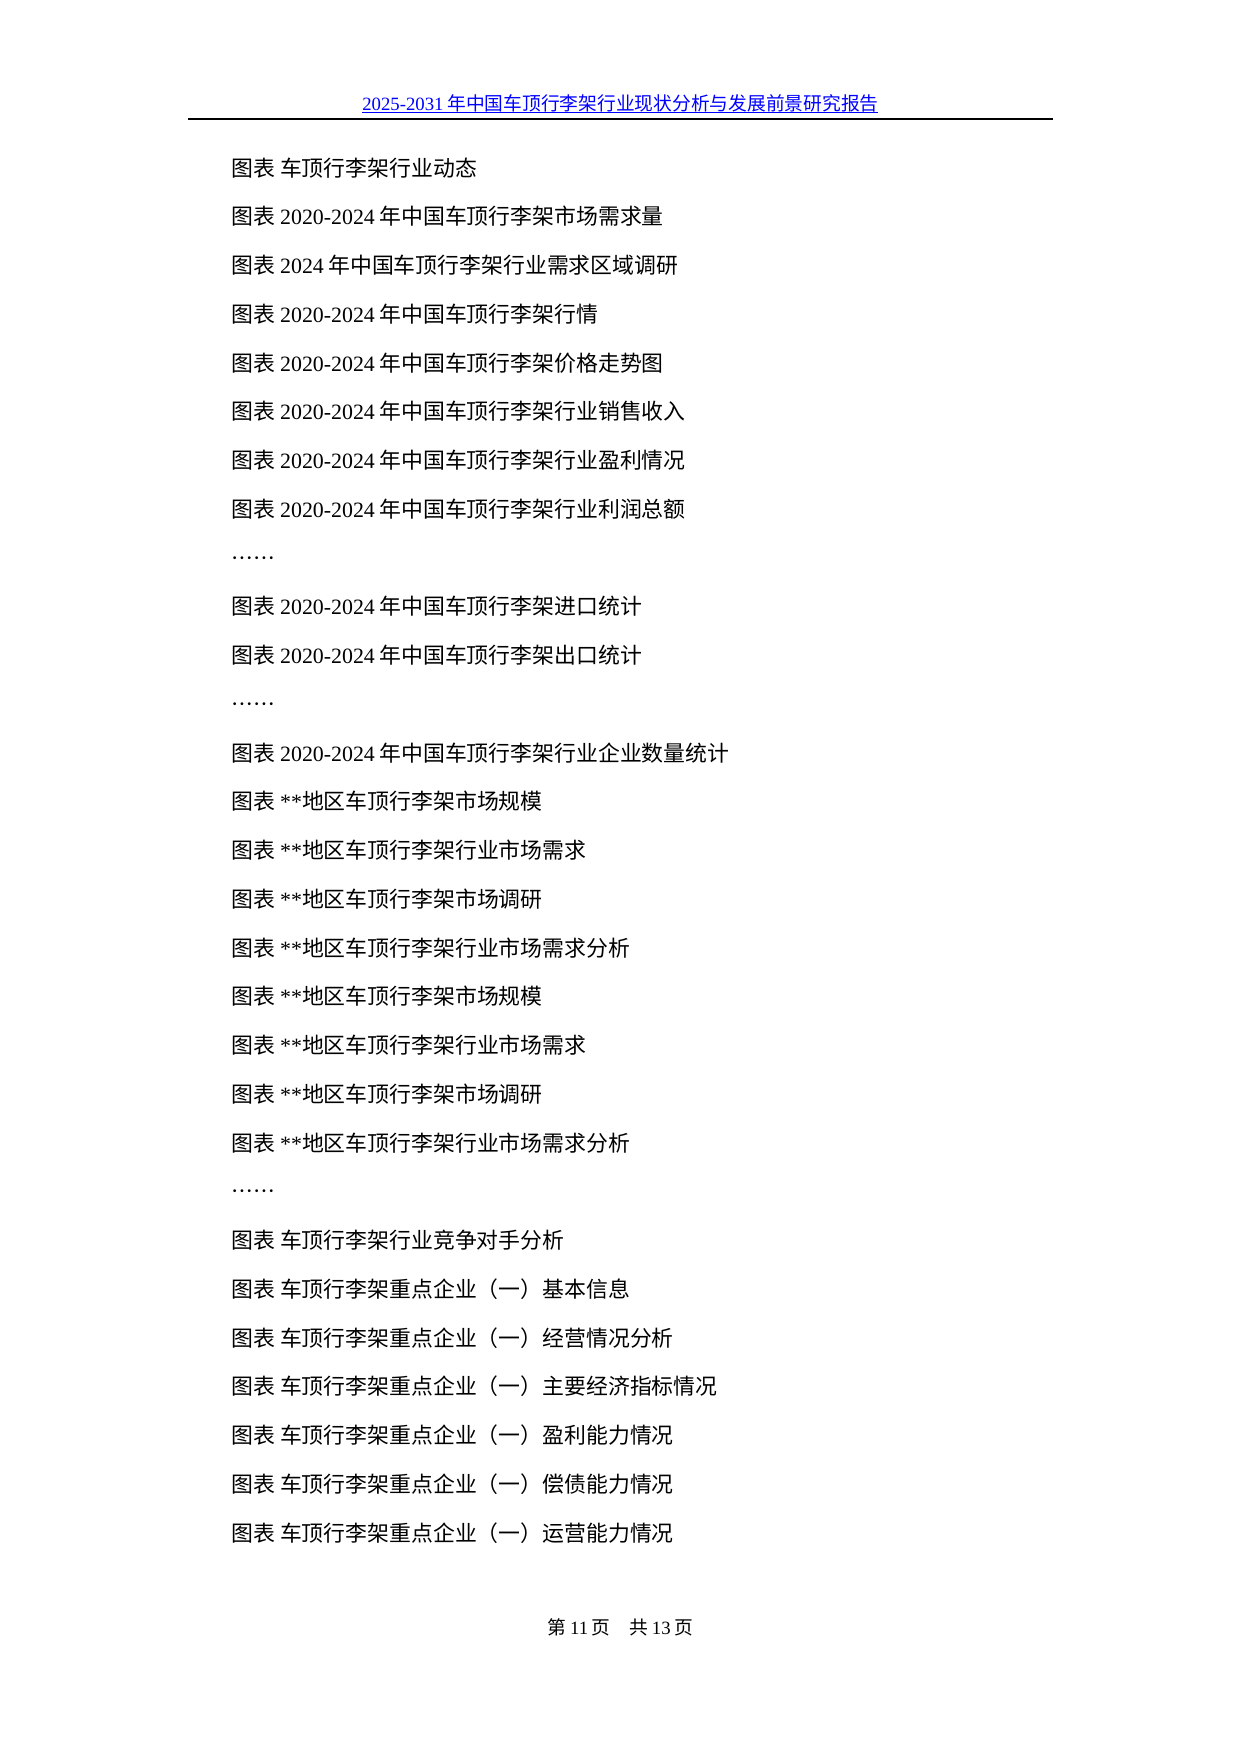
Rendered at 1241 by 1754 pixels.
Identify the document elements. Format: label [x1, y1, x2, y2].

text [187, 150, 1053, 1548]
